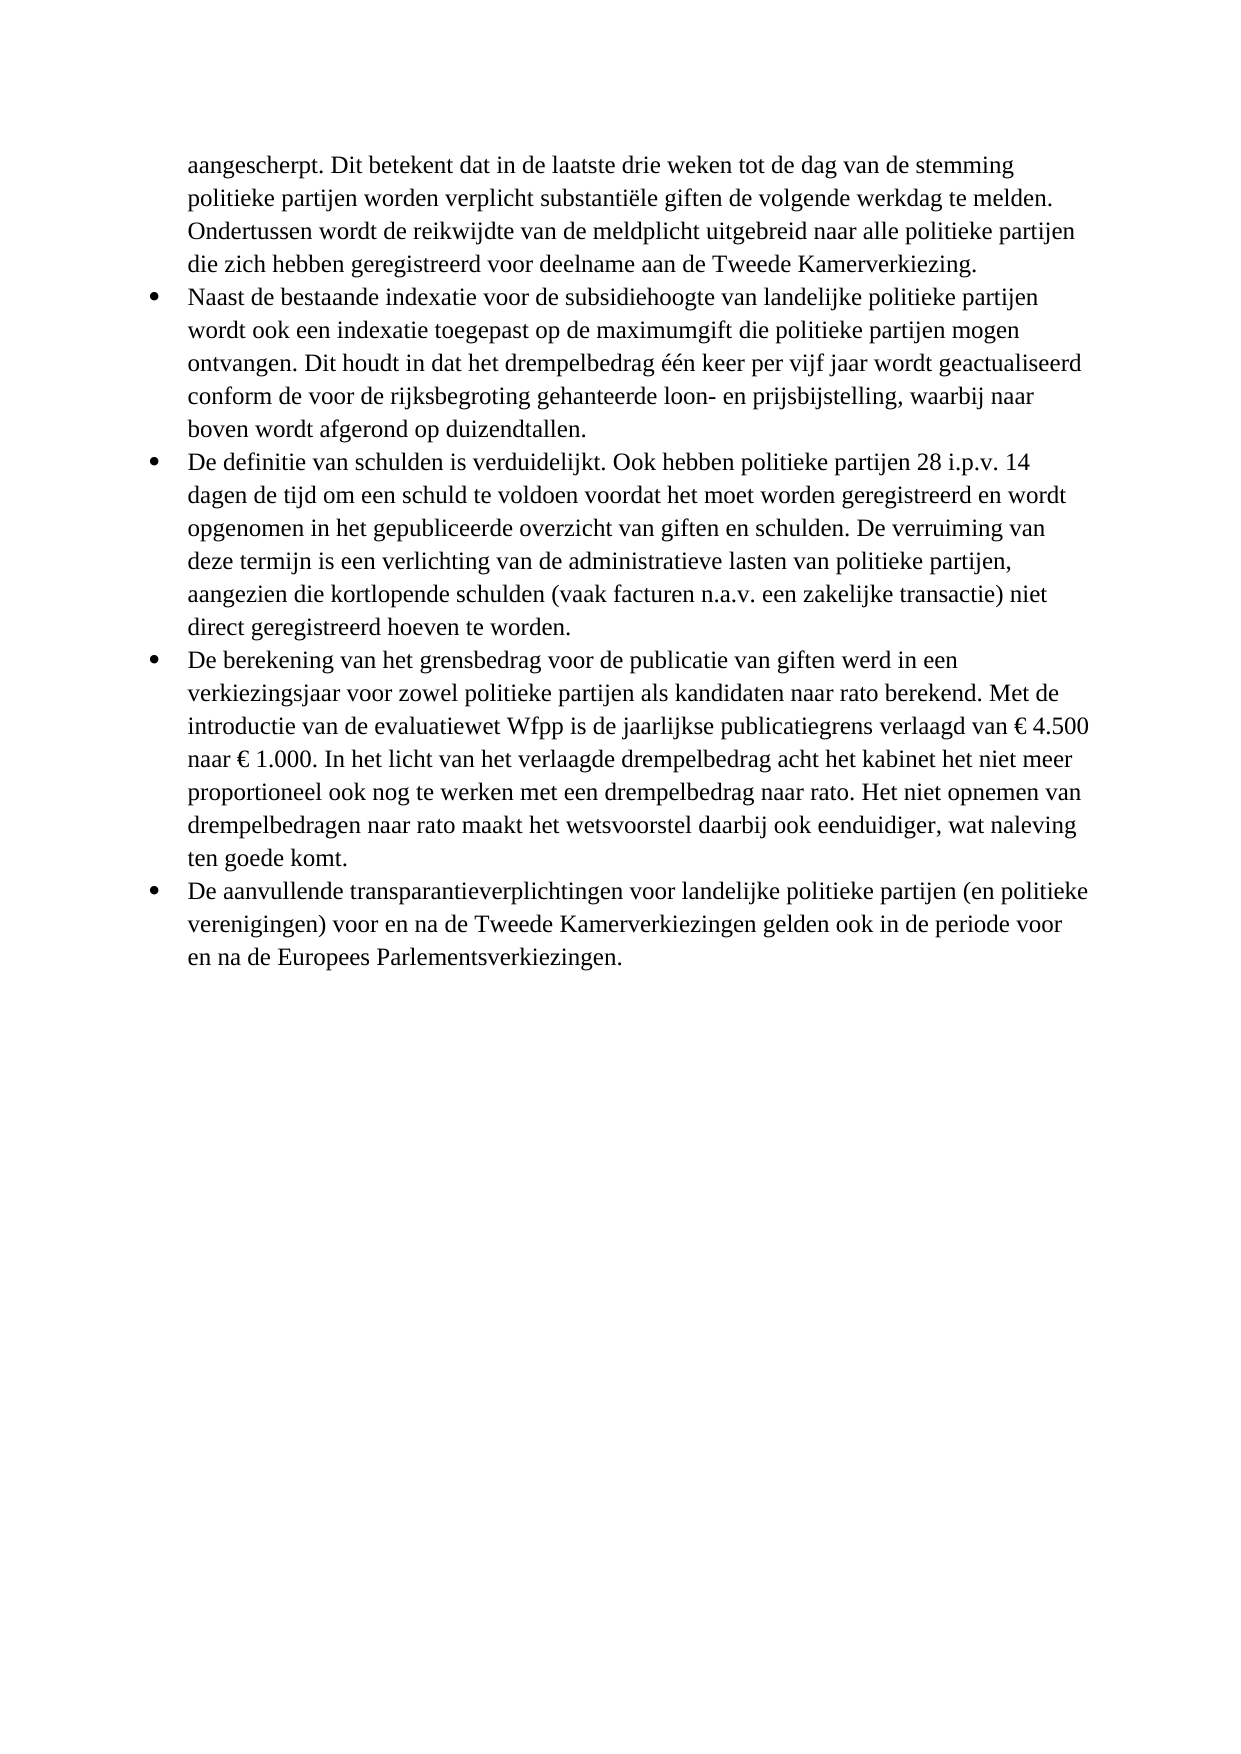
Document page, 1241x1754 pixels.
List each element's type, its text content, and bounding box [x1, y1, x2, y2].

list De definitie van schulden is verduidelijkt. Ook hebben politieke partijen 28 i.p.v. 14 dagen de tijd om een schuld te voldoen voordat het moet worden geregistreerd en wordt opgenomen in het gepubliceerde overzicht van giften en schulden. De verruiming van deze termijn is een verlichting van de administratieve lasten van politieke partijen, aangezien die kortlopende schulden (vaak facturen n.a.v. een zakelijke transactie) niet direct geregistreerd hoeven te worden. [150, 447, 1090, 641]
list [150, 150, 1090, 278]
list De berekening van het grensbedrag voor de publicatie van giften werd in een verkiezingsjaar voor zowel politieke partijen als kandidaten naar rato berekend. Met de introductie van de evaluatiewet Wfpp is de jaarlijkse publicatiegrens verlaagd van € 4.500 naar € 1.000. In het licht van het verlaagde drempelbedrag acht het kabinet het niet meer proportioneel ook nog te werken met een drempelbedrag naar rato. Het niet opnemen van drempelbedragen naar rato maakt het wetsvoorstel daarbij ook eenduidiger, wat naleving ten goede komt. [150, 645, 1090, 872]
list De aanvullende transparantieverplichtingen voor landelijke politieke partijen (en politieke verenigingen) voor en na de Tweede Kamerverkiezingen gelden ook in de periode voor en na de Europees Parlementsverkiezingen. [150, 876, 1090, 971]
list Naast de bestaande indexatie voor de subsidiehoogte van landelijke politieke partijen wordt ook een indexatie toegepast op de maximumgift die politieke partijen mogen ontvangen. Dit houdt in dat het drempelbedrag één keer per vijf jaar wordt geactualiseerd conform de voor de rijksbegroting gehanteerde loon- en prijsbijstelling, waarbij naar boven wordt afgerond op duizendtallen. [150, 282, 1090, 443]
